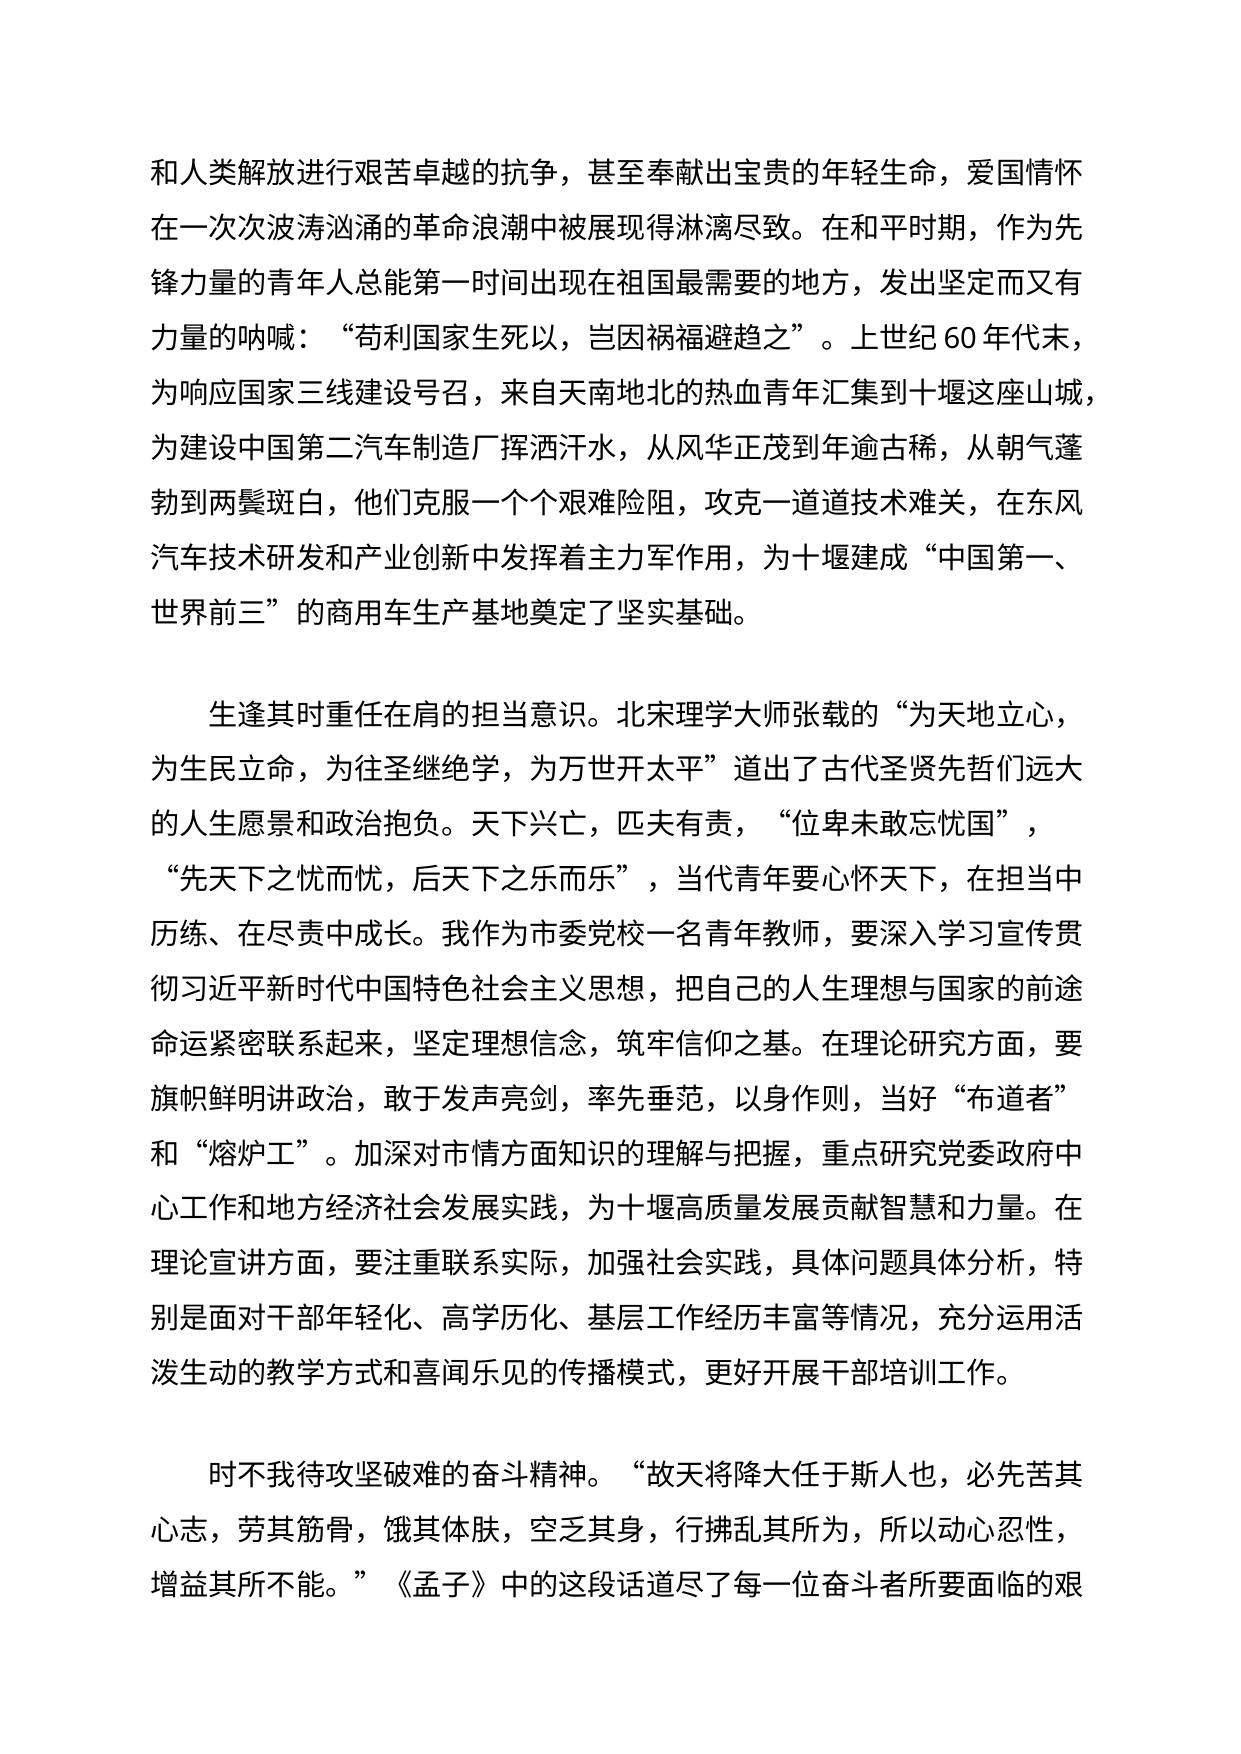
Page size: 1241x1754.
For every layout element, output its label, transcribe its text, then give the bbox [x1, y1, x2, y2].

text 生逢其时重任在肩的担当意识。北宋理学大师张载的“为天地立心，为生民立命，为往圣继绝学，为万世开太平”道出了古代圣贤先哲们远大的人生愿景和政治抱负。天下兴亡，匹夫有责，“位卑未敢忘忧国”，“先天下之忧而忧，后天下之乐而乐”，当代青年要心怀天下，在担当中历练、在尽责中成长。我作为市委党校一名青年教师，要深入学习宣传贯彻习近平新时代中国特色社会主义思想，把自己的人生理想与国家的前途命运紧密联系起来，坚定理想信念，筑牢信仰之基。在理论研究方面，要旗帜鲜明讲政治，敢于发声亮剑，率先垂范，以身作则，当好“布道者”和“熔炉工”。加深对市情方面知识的理解与把握，重点研究党委政府中心工作和地方经济社会发展实践，为十堰高质量发展贡献智慧和力量。在理论宣讲方面，要注重联系实际，加强社会实践，具体问题具体分析，特别是面对干部年轻化、高学历化、基层工作经历丰富等情况，充分运用活泼生动的教学方式和喜闻乐见的传播模式，更好开展干部培训工作。 [150, 691, 1090, 1392]
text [150, 150, 1090, 632]
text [150, 1452, 1090, 1604]
